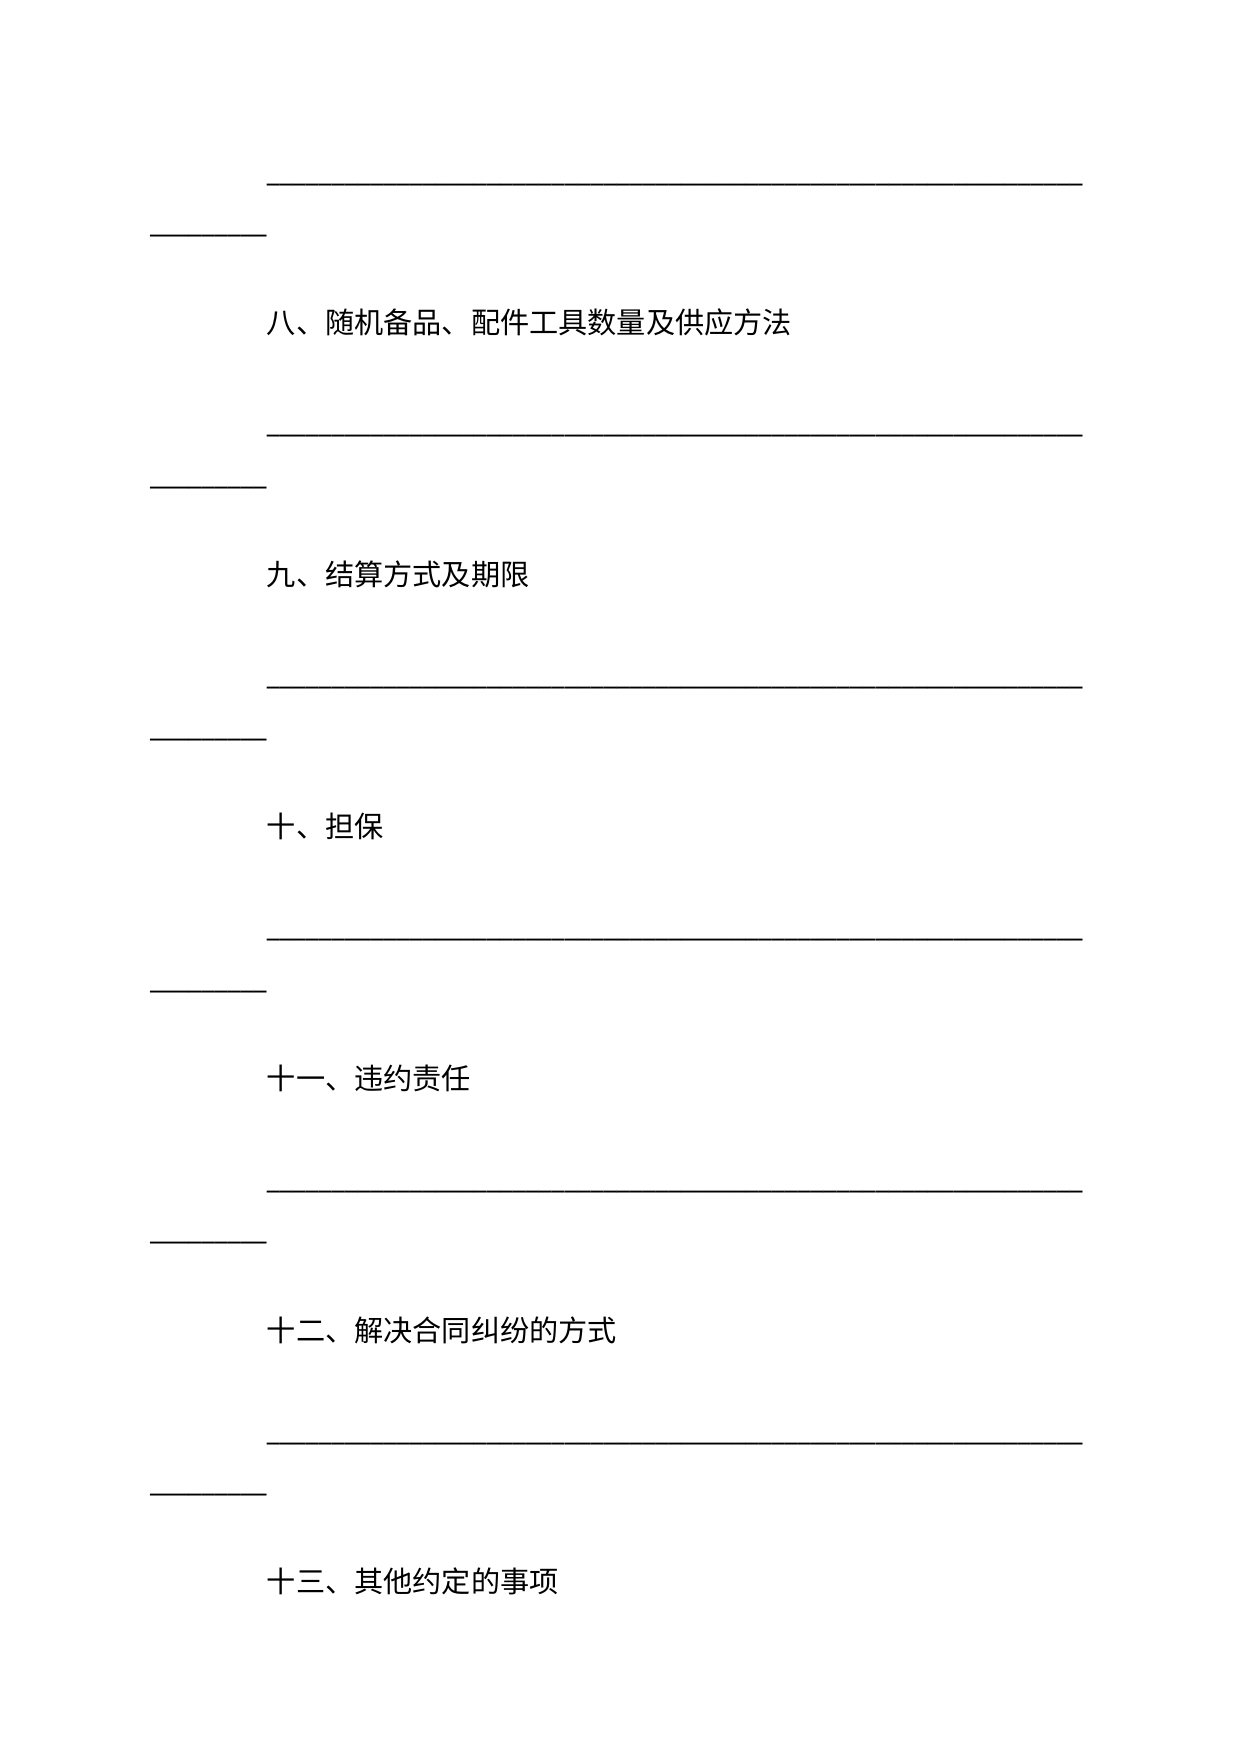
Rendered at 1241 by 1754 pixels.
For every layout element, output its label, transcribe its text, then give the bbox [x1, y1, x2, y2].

text 十一、违约责任 [150, 1055, 1090, 1098]
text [150, 1409, 1090, 1500]
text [150, 402, 1090, 493]
text ________________________________________________________________________ [150, 653, 1090, 745]
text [150, 1157, 1090, 1248]
text 十、担保 [150, 803, 1090, 846]
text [150, 150, 1090, 241]
text 十三、其他约定的事项 [150, 1559, 1090, 1601]
text 九、结算方式及期限 [150, 552, 1090, 594]
text 八、随机备品、配件工具数量及供应方法 [150, 300, 1090, 342]
text 十二、解决合同纠纷的方式 [150, 1307, 1090, 1349]
text ________________________________________________________________________ [150, 905, 1090, 997]
